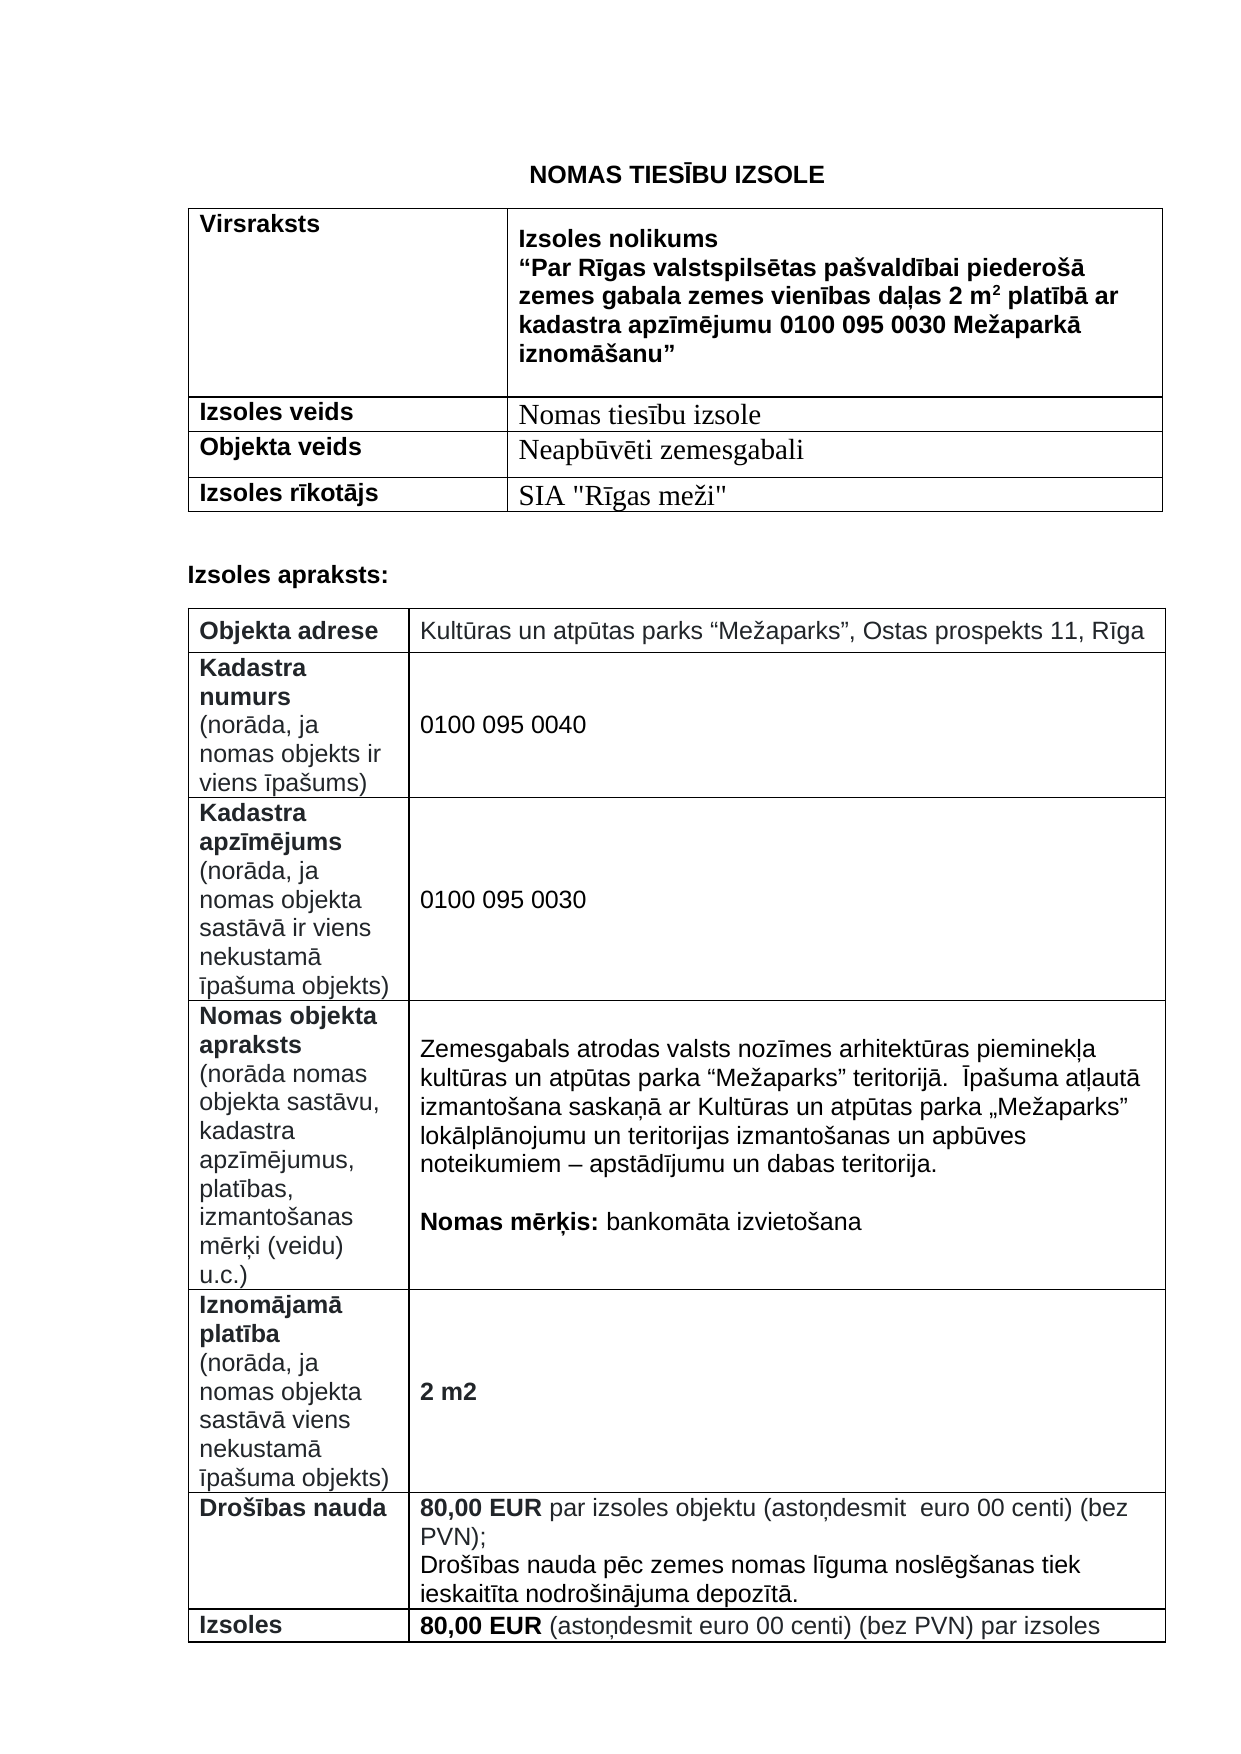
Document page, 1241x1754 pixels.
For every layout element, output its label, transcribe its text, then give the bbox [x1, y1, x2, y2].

table_cell Kadastra apzīmējums (norāda, ja nomas objekta sastāvā ir viens nekustamā īpašuma objekts) [189, 798, 408, 999]
table_cell Izsoles rīkotājs [189, 478, 507, 511]
table_cell Izsoles veids [189, 398, 507, 431]
table_cell 0100 095 0040 [410, 653, 1165, 797]
table_cell Objekta veids [189, 432, 507, 477]
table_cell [189, 1610, 408, 1641]
table_header Izsoles nolikums “Par Rīgas valstspilsētas pašvaldībai piederošā zemes gabala zemes vienības daļas 2 m2 platībā ar kadastra apzīmējumu 0100 095 0030 Mežaparkā iznomāšanu” [508, 209, 1162, 396]
table_header Virsraksts [189, 209, 507, 396]
table_cell 2 m2 [410, 1290, 1165, 1491]
table_cell 80,00 EUR par izsoles objektu (astoņdesmit euro 00 centi) (bez PVN); Drošības nauda pēc zemes nomas līguma noslēgšanas tiek ieskaitīta nodrošinājuma depozītā. [410, 1493, 1165, 1608]
text NOMAS TIESĪBU IZSOLE [187, 160, 1167, 189]
table_cell 0100 095 0030 [410, 798, 1165, 999]
table_cell Nomas objekta apraksts (norāda nomas objekta sastāvu, kadastra apzīmējumus, platības, izmantošanas mērķi (veidu) u.c.) [189, 1001, 408, 1289]
table_header Objekta adrese [189, 609, 408, 651]
table_cell Zemesgabals atrodas valsts nozīmes arhitektūras pieminekļa kultūras un atpūtas parka “Mežaparks” teritorijā. Īpašuma atļautā izmantošana saskaņā ar Kultūras un atpūtas parka „Mežaparks” lokālplānojumu un teritorijas izmantošanas un apbūves noteikumiem – apstādījumu un dabas teritorija. Nomas mērķis: bankomāta izvietošana [410, 1001, 1165, 1289]
table_header Kultūras un atpūtas parks “Mežaparks”, Ostas prospekts 11, Rīga [410, 609, 1165, 651]
table_cell Kadastra numurs (norāda, ja nomas objekts ir viens īpašums) [189, 653, 408, 797]
text Izsoles apraksts: [187, 560, 1167, 589]
table_cell Drošības nauda [189, 1493, 408, 1608]
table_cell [410, 1610, 1165, 1641]
table_cell Iznomājamā platība (norāda, ja nomas objekta sastāvā viens nekustamā īpašuma objekts) [189, 1290, 408, 1491]
